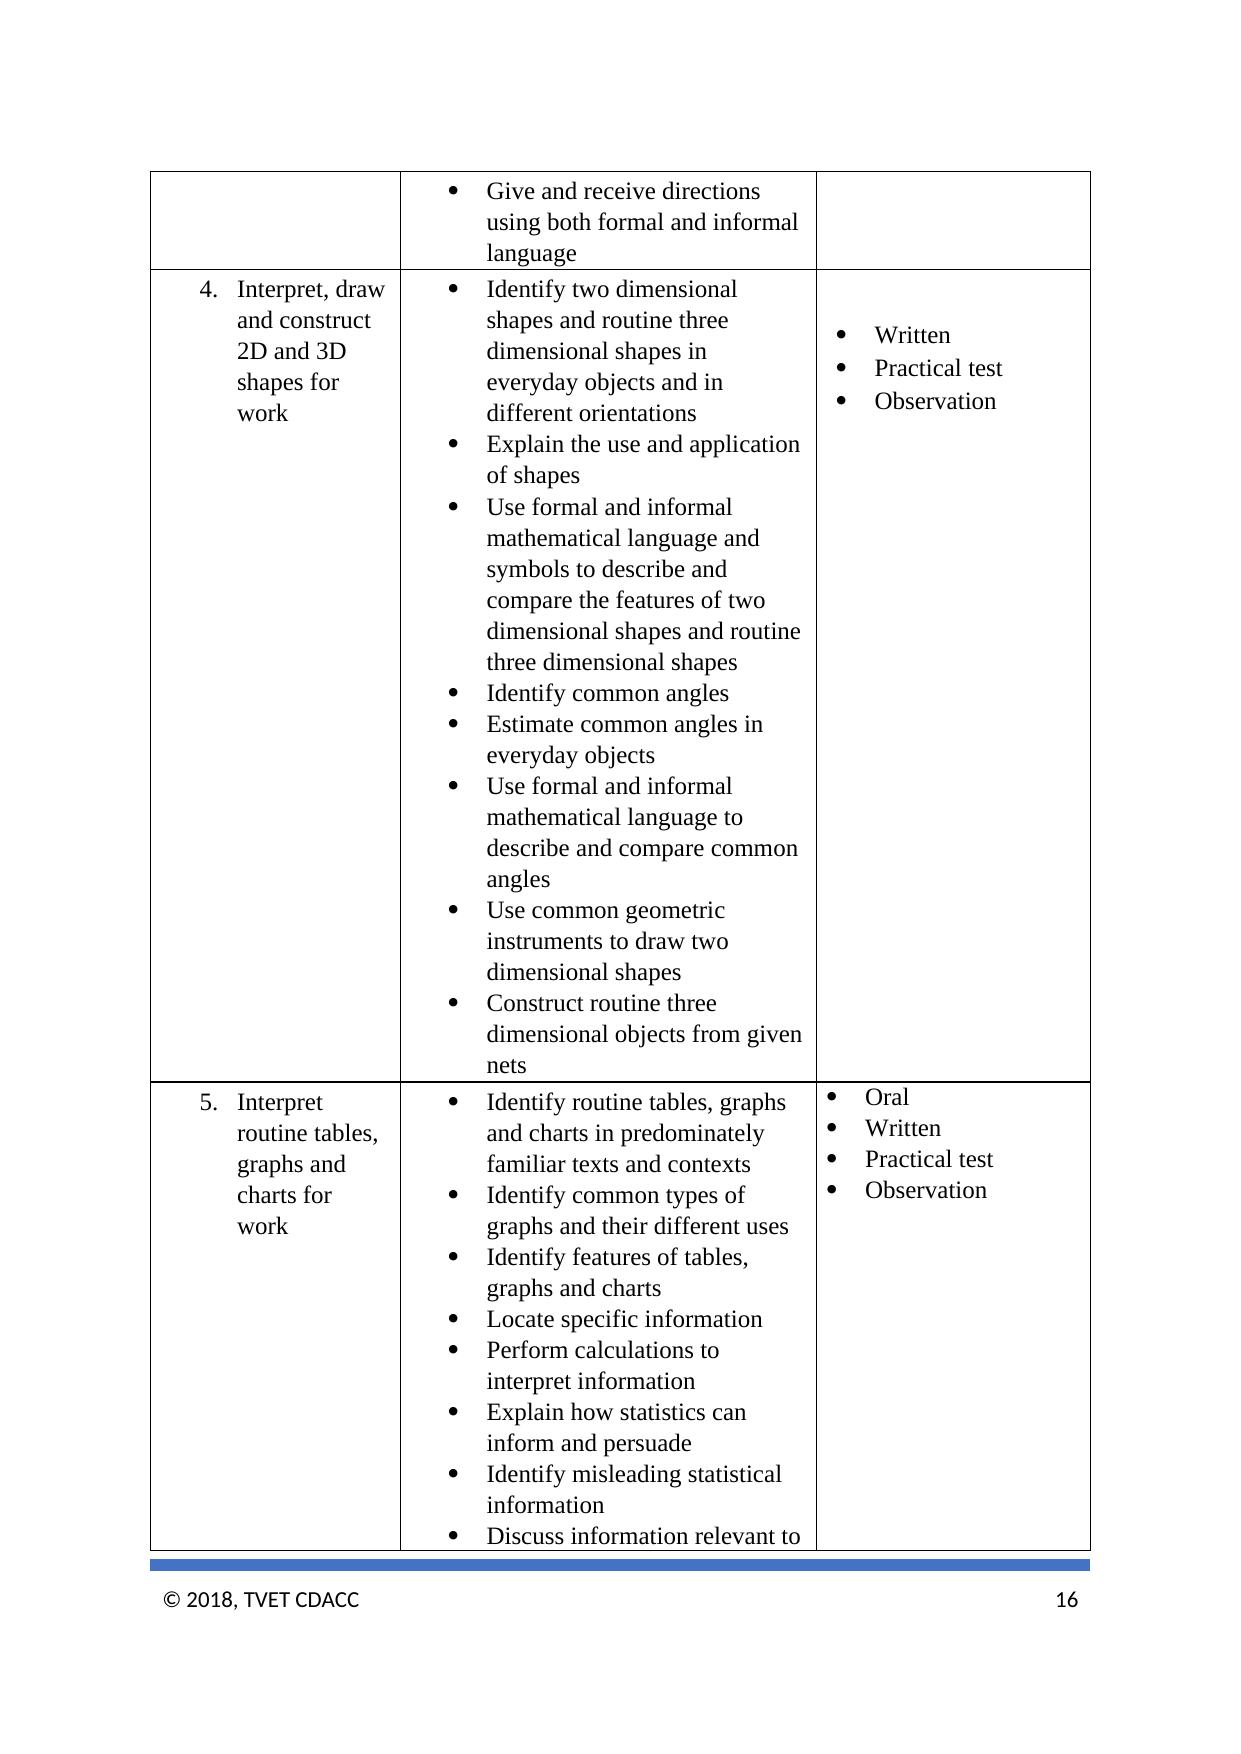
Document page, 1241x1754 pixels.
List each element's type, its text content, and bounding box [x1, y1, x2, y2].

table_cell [817, 172, 1090, 269]
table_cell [401, 1083, 816, 1550]
table_cell Written Practical test Observation [817, 270, 1090, 1081]
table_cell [151, 1083, 400, 1550]
table_cell Identify two dimensional shapes and routine three dimensional shapes in everyday objects and in different orientations Explain the use and application of shapes Use formal and informal mathematical language and symbols to describe and compare the features of two dimensional shapes and routine three dimensional shapes Identify common angles Estimate common angles in everyday objects Use formal and informal mathematical language to describe and compare common angles Use common geometric instruments to draw two dimensional shapes Construct routine three dimensional objects from given nets [401, 270, 816, 1081]
table_cell Interpret, draw and construct 2D and 3D shapes for work [151, 270, 400, 1081]
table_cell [817, 1083, 1090, 1550]
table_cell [401, 172, 816, 269]
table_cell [151, 172, 400, 269]
